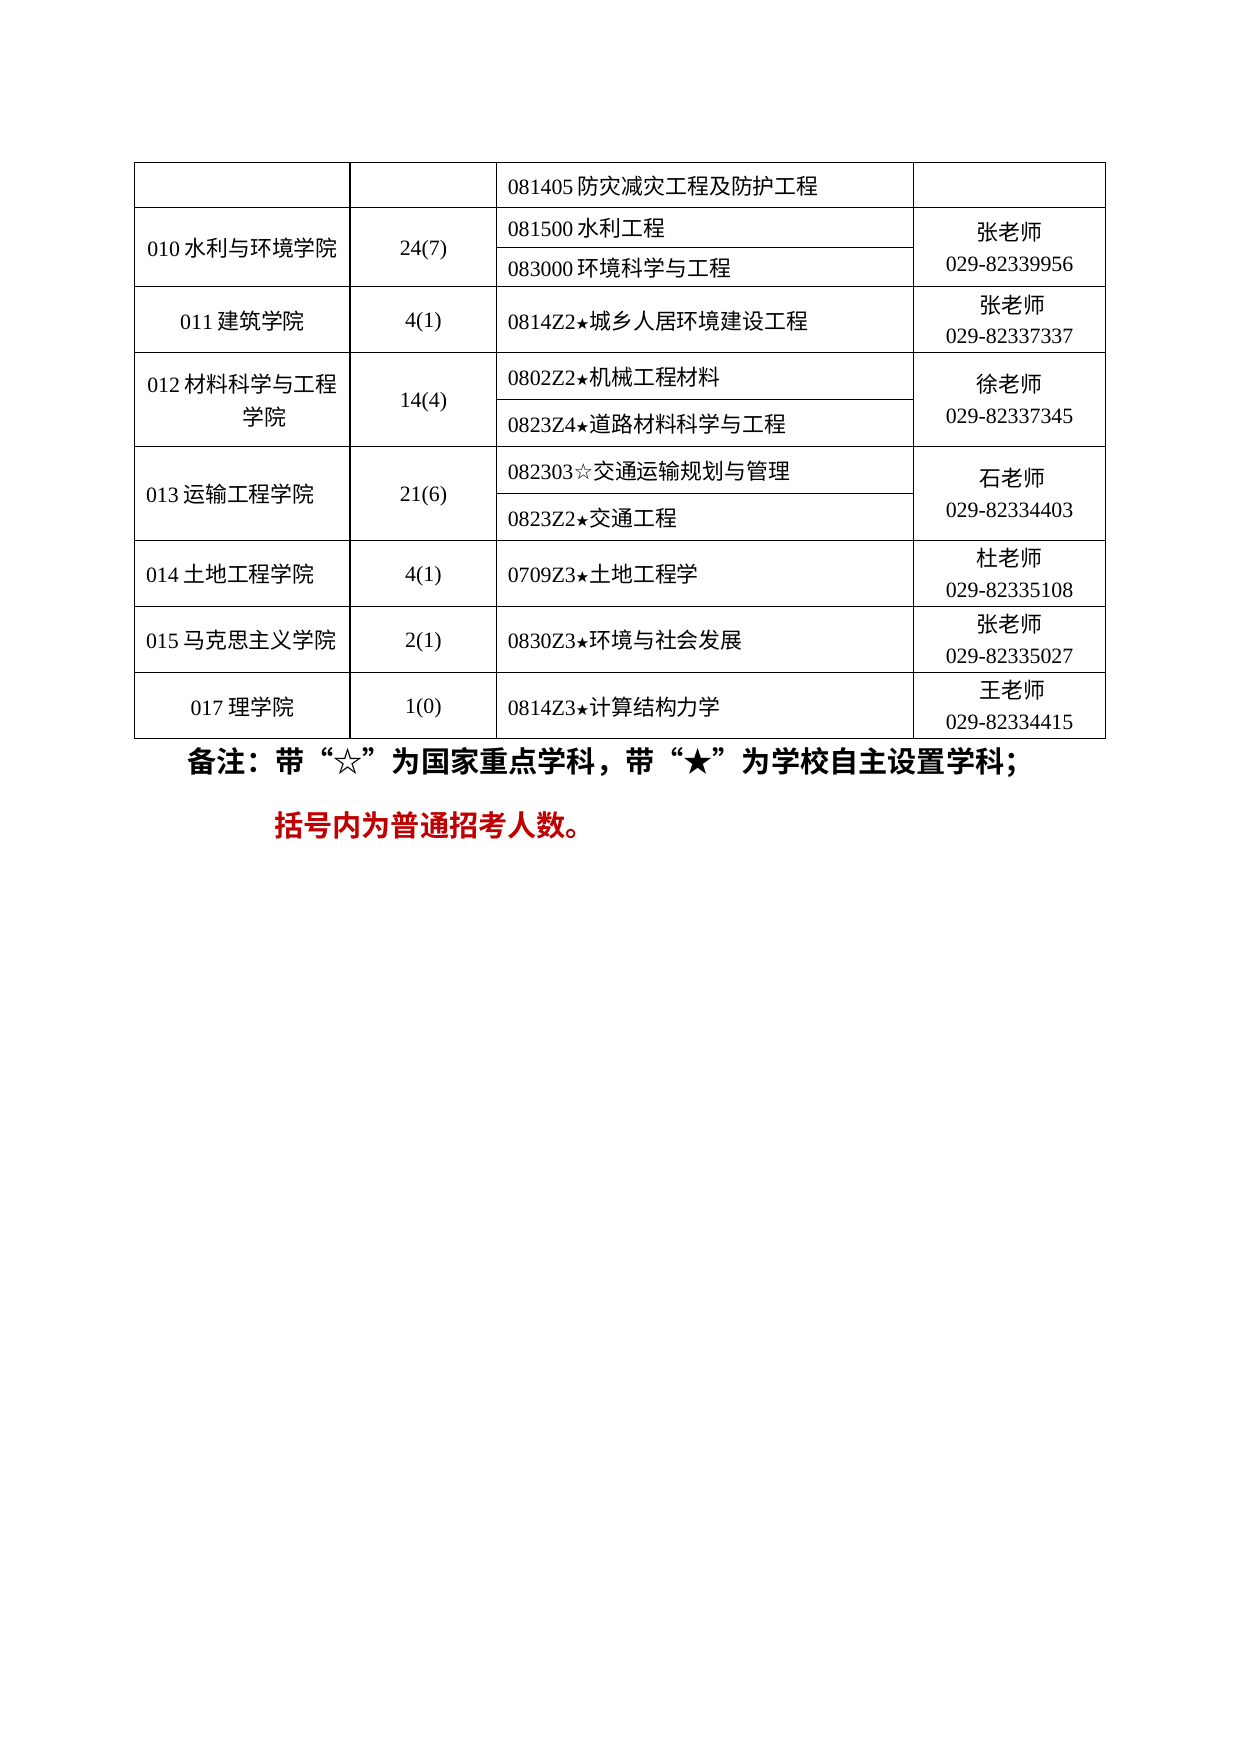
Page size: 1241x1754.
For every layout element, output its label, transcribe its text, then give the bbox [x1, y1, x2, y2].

table_cell 015马克思主义学院 [135, 607, 349, 672]
table_cell 082303☆交通运输规划与管理 [497, 447, 913, 493]
table_cell 2(1) [351, 607, 496, 672]
table_cell 081500水利工程 [497, 208, 913, 247]
table_cell 14(4) [351, 353, 496, 446]
table_cell 张老师 029-82337337 [914, 287, 1105, 352]
table_cell 011建筑学院 [135, 287, 349, 352]
table_cell 0709Z3★土地工程学 [497, 541, 913, 606]
table_cell 0823Z2★交通工程 [497, 494, 913, 540]
table_cell 012材料科学与工程学院 [135, 353, 349, 446]
table_cell 083000环境科学与工程 [497, 248, 913, 286]
text 备注：带“☆”为国家重点学科，带“★”为学校自主设置学科； [187, 739, 1053, 781]
table_cell 24(7) [351, 208, 496, 286]
table_cell 081405防灾减灾工程及防护工程 [497, 163, 913, 207]
table_cell 4(1) [351, 541, 496, 606]
table_cell 21(6) [351, 447, 496, 540]
table_cell 杜老师 029-82335108 [914, 541, 1105, 606]
table_cell 0802Z2★机械工程材料 [497, 353, 913, 399]
table_cell 010水利与环境学院 [135, 208, 349, 286]
table_cell 0814Z3★计算结构力学 [497, 673, 913, 738]
table_cell 王老师 029-82334415 [914, 673, 1105, 738]
table_cell 017 理学院 [135, 673, 349, 738]
table_cell 0814Z2★城乡人居环境建设工程 [497, 287, 913, 352]
table_cell 013运输工程学院 [135, 447, 349, 540]
table_cell 张老师 029-82339956 [914, 208, 1105, 286]
table_cell 石老师 029-82334403 [914, 447, 1105, 540]
table_cell 1(0) [351, 673, 496, 738]
table_cell 徐老师 029-82337345 [914, 353, 1105, 446]
table_cell 0830Z3★环境与社会发展 [497, 607, 913, 672]
table_cell 0823Z4★道路材料科学与工程 [497, 400, 913, 446]
text 括号内为普通招考人数。 [187, 802, 1053, 844]
table_cell 4(1) [351, 287, 496, 352]
table_cell 014土地工程学院 [135, 541, 349, 606]
table_cell 张老师 029-82335027 [914, 607, 1105, 672]
